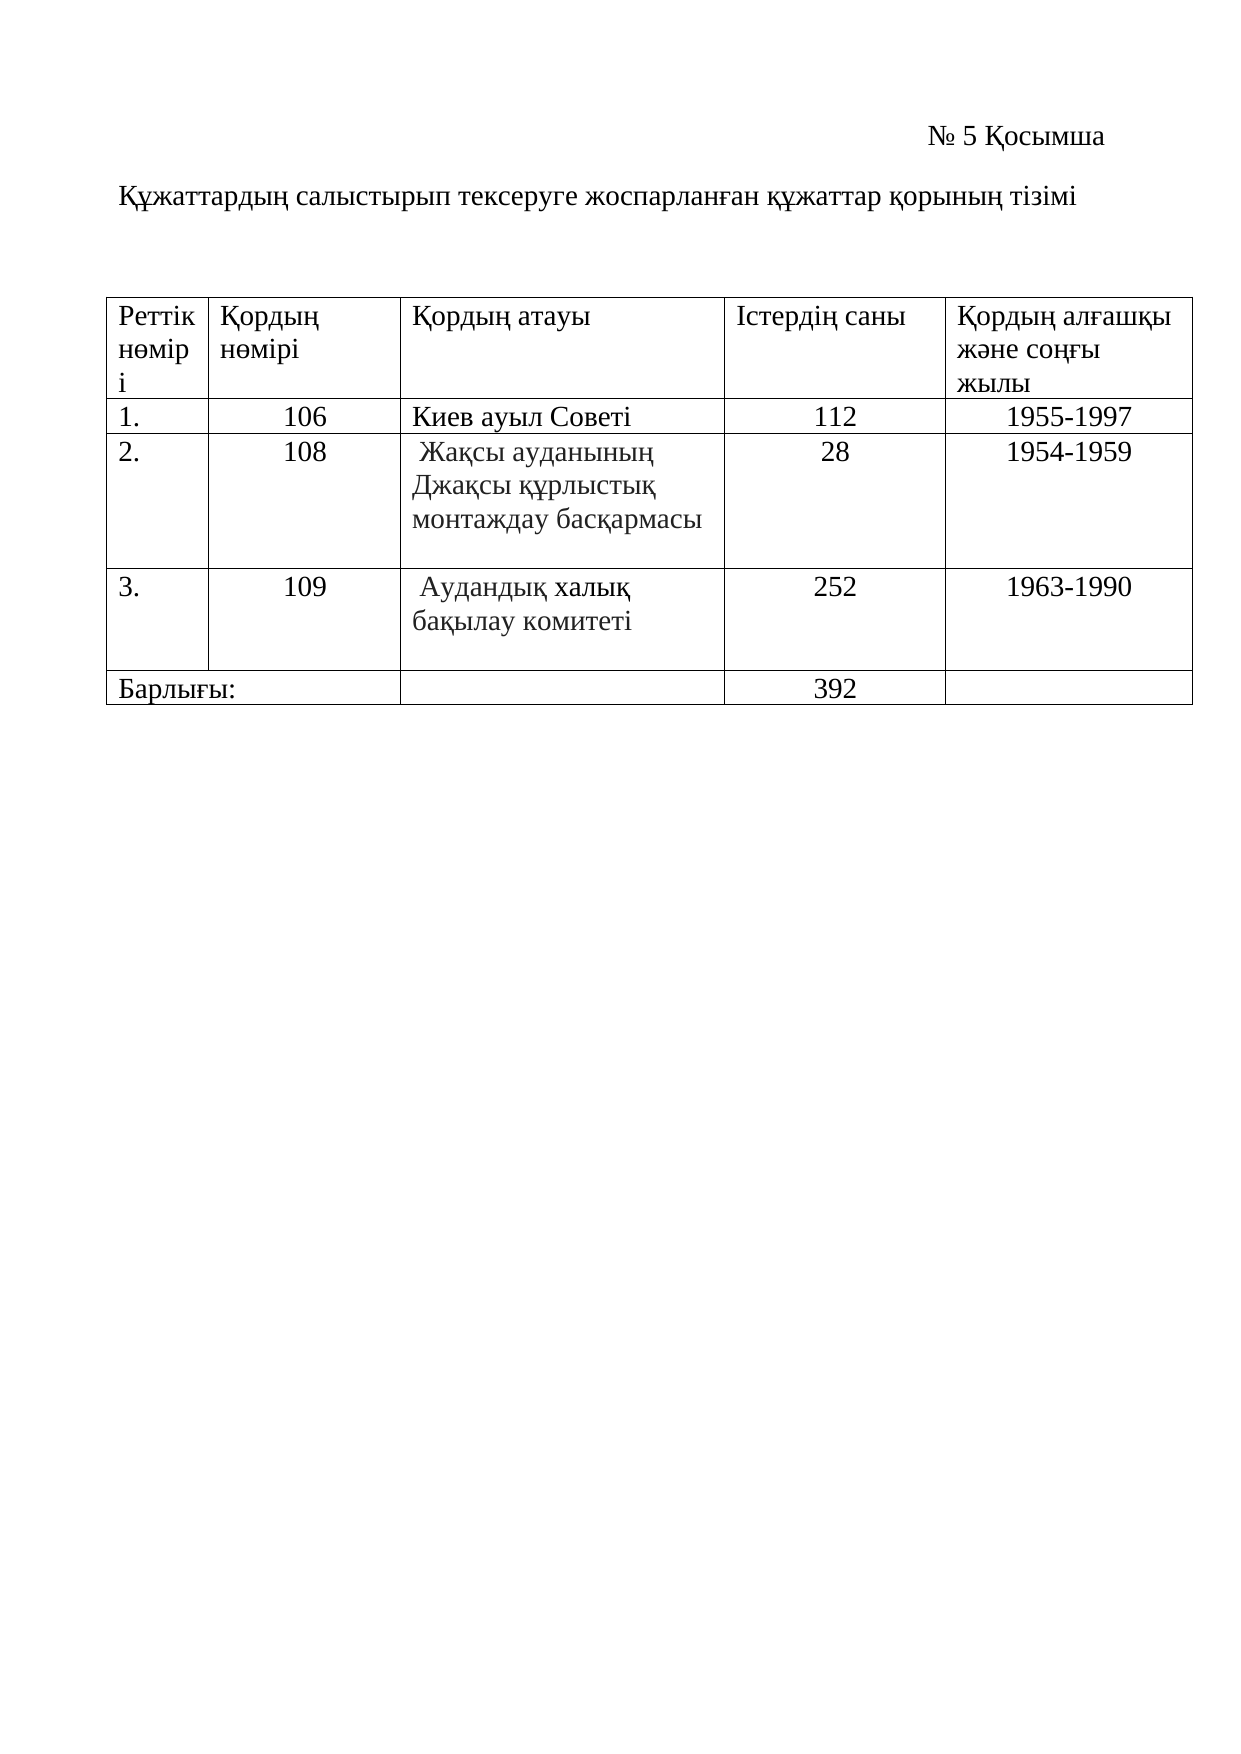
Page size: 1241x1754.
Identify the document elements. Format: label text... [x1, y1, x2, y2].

table_cell Жақсы ауданының Джақсы құрлыстық монтаждау басқармасы [401, 434, 724, 568]
table_cell 28 [725, 434, 945, 568]
table_cell 2. [107, 434, 208, 568]
table_cell [946, 671, 1192, 704]
table_cell 392 [725, 671, 945, 704]
table_header Істердің саны [725, 298, 945, 398]
table_cell 106 [209, 399, 400, 433]
table_header Қордың атауы [401, 298, 724, 398]
table_cell 1963-1990 [946, 569, 1192, 670]
table_cell Барлығы: [107, 671, 400, 704]
table_cell 112 [725, 399, 945, 433]
table_cell [401, 671, 724, 704]
table_cell 1. [107, 399, 208, 433]
table_cell Киев ауыл Советі [401, 399, 724, 433]
table_cell 1955-1997 [946, 399, 1192, 433]
table_header Қордың нөмірі [209, 298, 400, 398]
table_cell 108 [209, 434, 400, 568]
table_cell 1954-1959 [946, 434, 1192, 568]
table_cell Аудандық халық бақылау комитеті [401, 569, 724, 670]
table_cell 109 [209, 569, 400, 670]
table_cell 252 [725, 569, 945, 670]
text Құжаттардың салыстырып тексеруге жоспарланған құжаттар қорының тізімі [118, 178, 1181, 211]
table_header Реттік нөмірі [107, 298, 208, 398]
table_header Қордың алғашқы және соңғы жылы [946, 298, 1192, 398]
table_cell 3. [107, 569, 208, 670]
text № 5 Қосымша [118, 118, 1181, 152]
